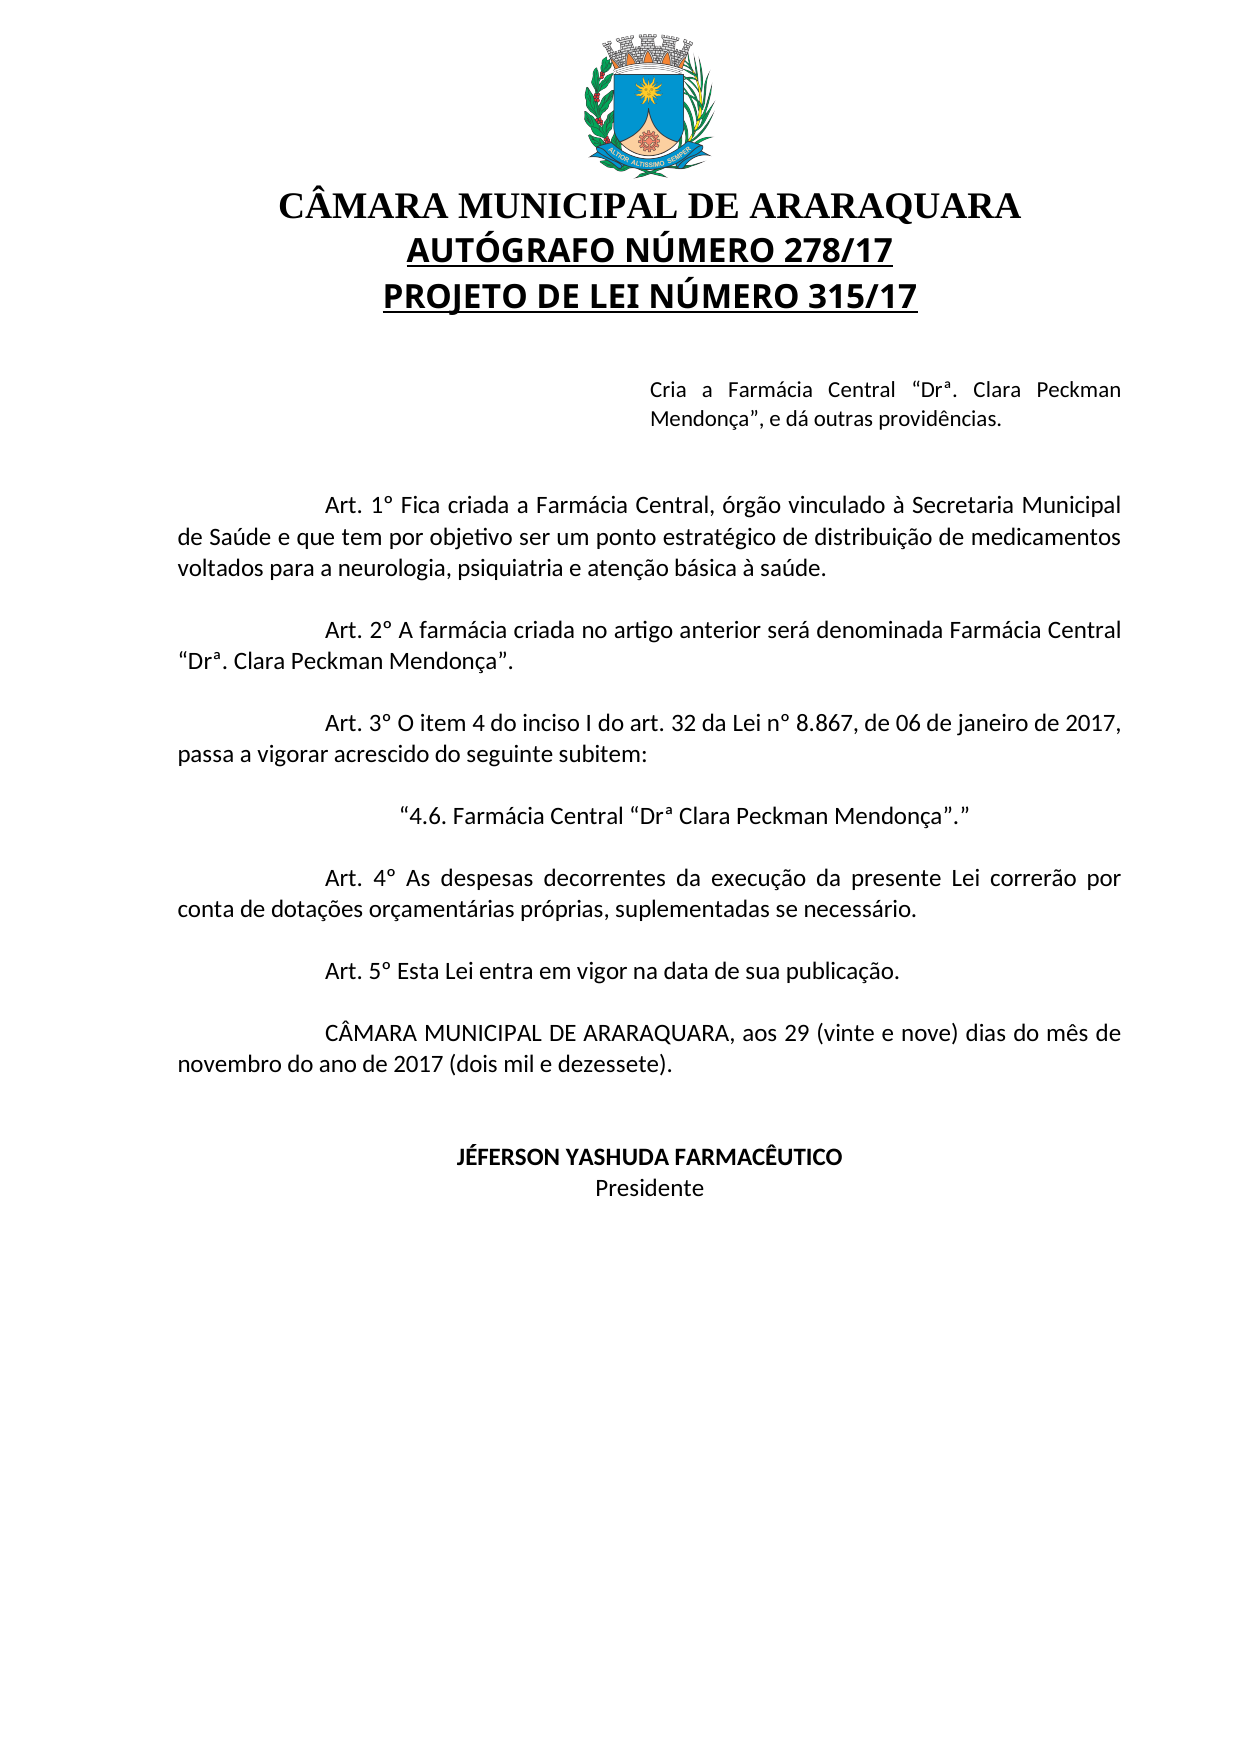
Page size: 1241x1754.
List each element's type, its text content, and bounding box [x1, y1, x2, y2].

text Art. 1º Fica criada a Farmácia Central, órgão vinculado à Secretaria Municipal de Saúde e que tem por objetivo ser um ponto estratégico de distribuição de medicamentos voltados para a neurologia, psiquiatria e atenção básica à saúde. [177, 489, 1122, 583]
text PROJETO DE LEI NÚMERO 315/17 [177, 272, 1122, 318]
text Cria a Farmácia Central “Drª. Clara Peckman Mendonça”, e dá outras providências. [650, 375, 1122, 432]
text Art. 4º As despesas decorrentes da execução da presente Lei correrão por conta de dotações orçamentárias próprias, suplementadas se necessário. [177, 862, 1122, 924]
text CÂMARA MUNICIPAL DE ARARAQUARA, aos 29 (vinte e nove) dias do mês de novembro do ano de 2017 (dois mil e dezessete). [177, 1017, 1122, 1079]
text Art. 5º Esta Lei entra em vigor na data de sua publicação. [177, 955, 1122, 986]
text Presidente [177, 1172, 1122, 1203]
text AUTÓGRAFO NÚMERO 278/17 [177, 226, 1122, 272]
picture [584, 34, 716, 179]
subtitle JÉFERSON YASHUDA FARMACÊUTICO [177, 1141, 1122, 1172]
text “4.6. Farmácia Central “Drª Clara Peckman Mendonça”.” [399, 800, 1122, 831]
text Art. 2º A farmácia criada no artigo anterior será denominada Farmácia Central “Drª. Clara Peckman Mendonça”. [177, 614, 1122, 676]
text CÂMARA MUNICIPAL DE ARARAQUARA [177, 183, 1122, 226]
text Art. 3º O item 4 do inciso I do art. 32 da Lei nº 8.867, de 06 de janeiro de 2017, passa a vigorar acrescido do seguinte subitem: [177, 707, 1122, 769]
